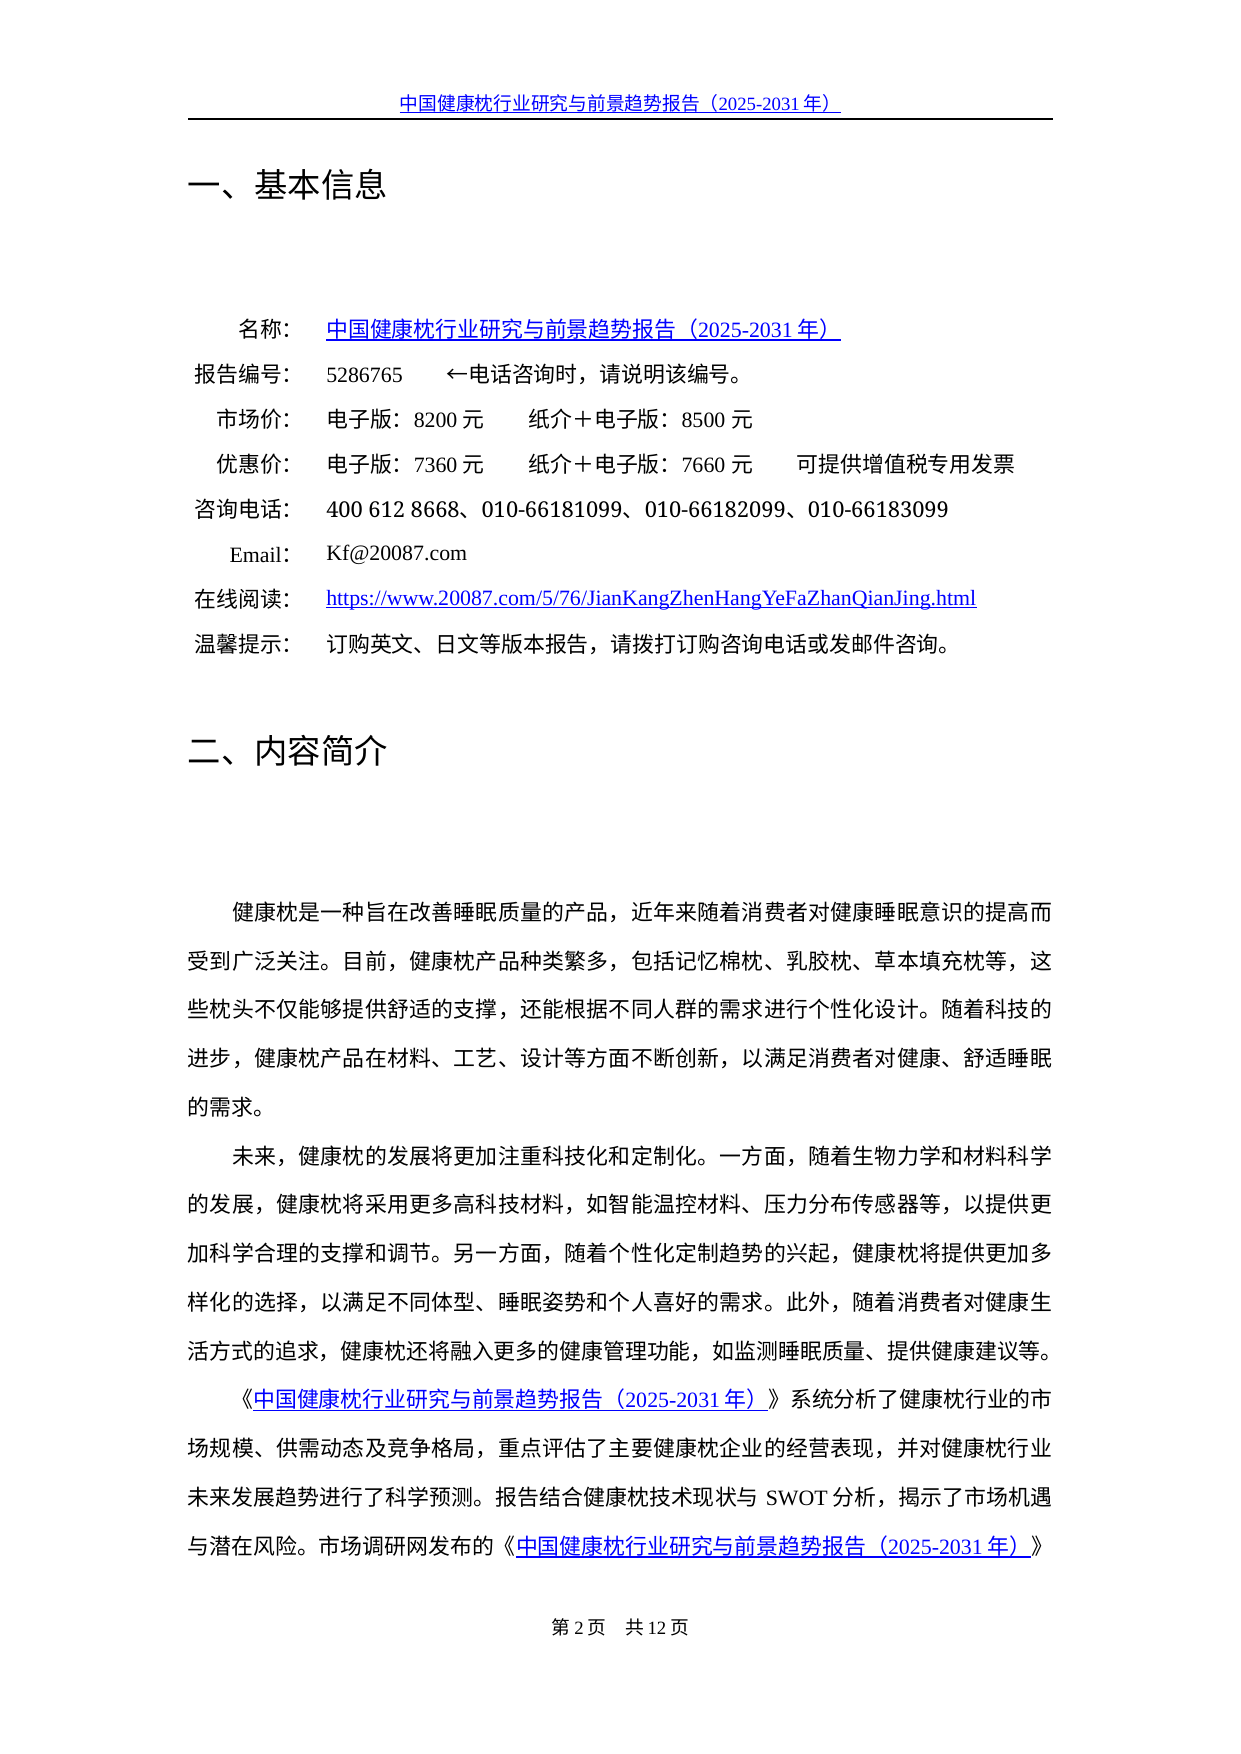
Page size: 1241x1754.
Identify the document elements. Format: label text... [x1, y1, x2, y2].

table_cell 5286765 ←电话咨询时，请说明该编号。 [315, 357, 1073, 402]
table_cell 400 612 8668、010-66181099、010-66182099、010-66183099 [315, 492, 1073, 537]
table_cell 电子版：7360 元 纸介＋电子版：7660 元 可提供增值税专用发票 [315, 447, 1073, 492]
table_cell 报告编号： [167, 357, 315, 402]
table_cell 订购英文、日文等版本报告，请拨打订购咨询电话或发邮件咨询。 [315, 627, 1073, 672]
table_cell Email： [167, 537, 315, 582]
table_cell 市场价： [167, 402, 315, 447]
table_cell 在线阅读： [167, 582, 315, 627]
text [187, 894, 1053, 1561]
title 一、基本信息 [187, 150, 1053, 215]
table_cell 咨询电话： [167, 492, 315, 537]
table_cell 温馨提示： [167, 627, 315, 672]
table_cell 优惠价： [167, 447, 315, 492]
title 二、内容简介 [187, 717, 1053, 782]
table_header 名称： [167, 312, 315, 357]
table_cell 电子版：8200 元 纸介＋电子版：8500 元 [315, 402, 1073, 447]
table_cell Kf@20087.com [315, 537, 1073, 582]
table_cell [315, 582, 1073, 627]
table_header 中国健康枕行业研究与前景趋势报告（2025-2031年） [315, 312, 1073, 357]
